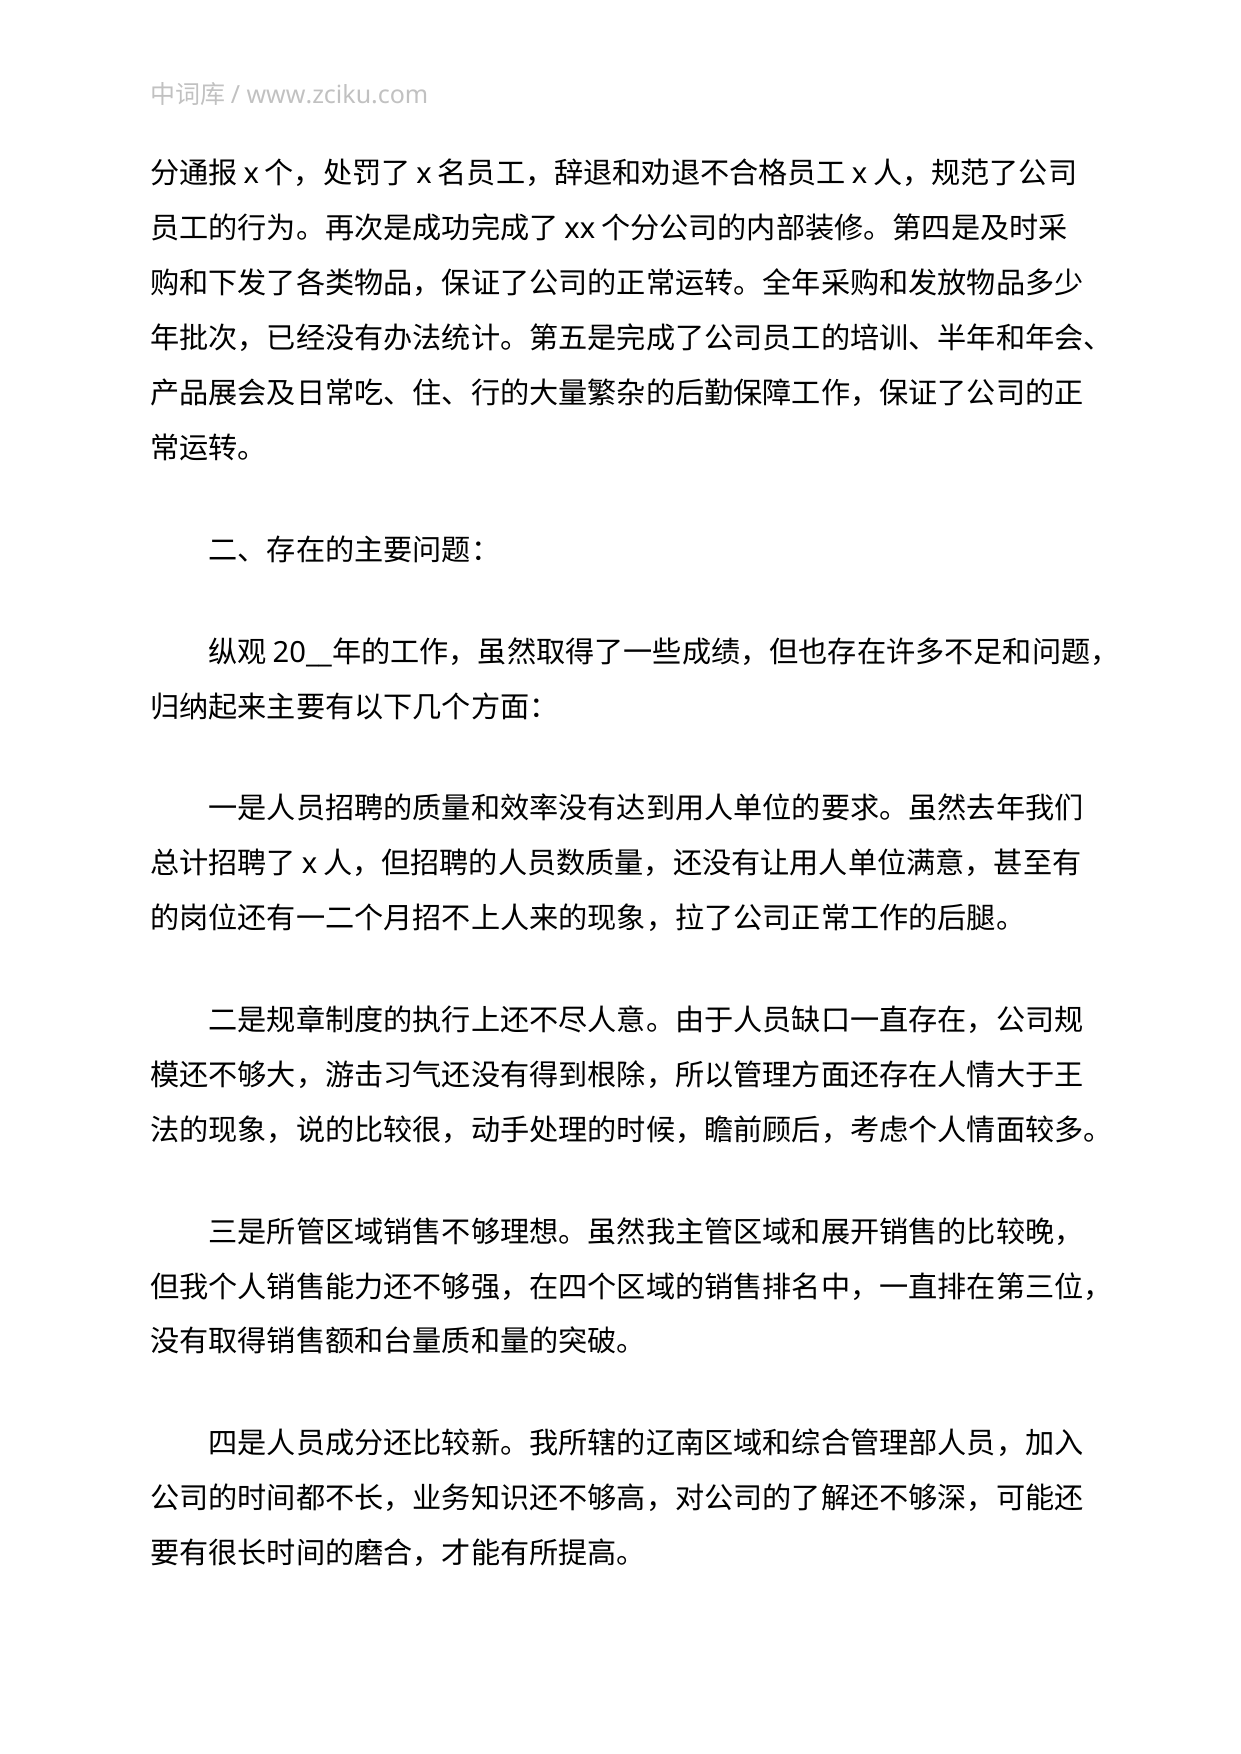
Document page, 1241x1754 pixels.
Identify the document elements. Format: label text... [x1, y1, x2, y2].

text 三是所管区域销售不够理想。虽然我主管区域和展开销售的比较晚，但我个人销售能力还不够强，在四个区域的销售排名中，一直排在第三位，没有取得销售额和台量质和量的突破。 [150, 1208, 1090, 1360]
text 纵观20__年的工作，虽然取得了一些成绩，但也存在许多不足和问题，归纳起来主要有以下几个方面： [150, 628, 1090, 726]
text 二是规章制度的执行上还不尽人意。由于人员缺口一直存在，公司规模还不够大，游击习气还没有得到根除，所以管理方面还存在人情大于王法的现象，说的比较很，动手处理的时候，瞻前顾后，考虑个人情面较多。 [150, 997, 1090, 1149]
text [150, 150, 1090, 467]
text 四是人员成分还比较新。我所辖的辽南区域和综合管理部人员，加入公司的时间都不长，业务知识还不够高，对公司的了解还不够深，可能还要有很长时间的磨合，才能有所提高。 [150, 1420, 1090, 1572]
text 二、存在的主要问题： [150, 526, 1090, 569]
text 一是人员招聘的质量和效率没有达到用人单位的要求。虽然去年我们总计招聘了x人，但招聘的人员数质量，还没有让用人单位满意，甚至有的岗位还有一二个月招不上人来的现象，拉了公司正常工作的后腿。 [150, 785, 1090, 937]
